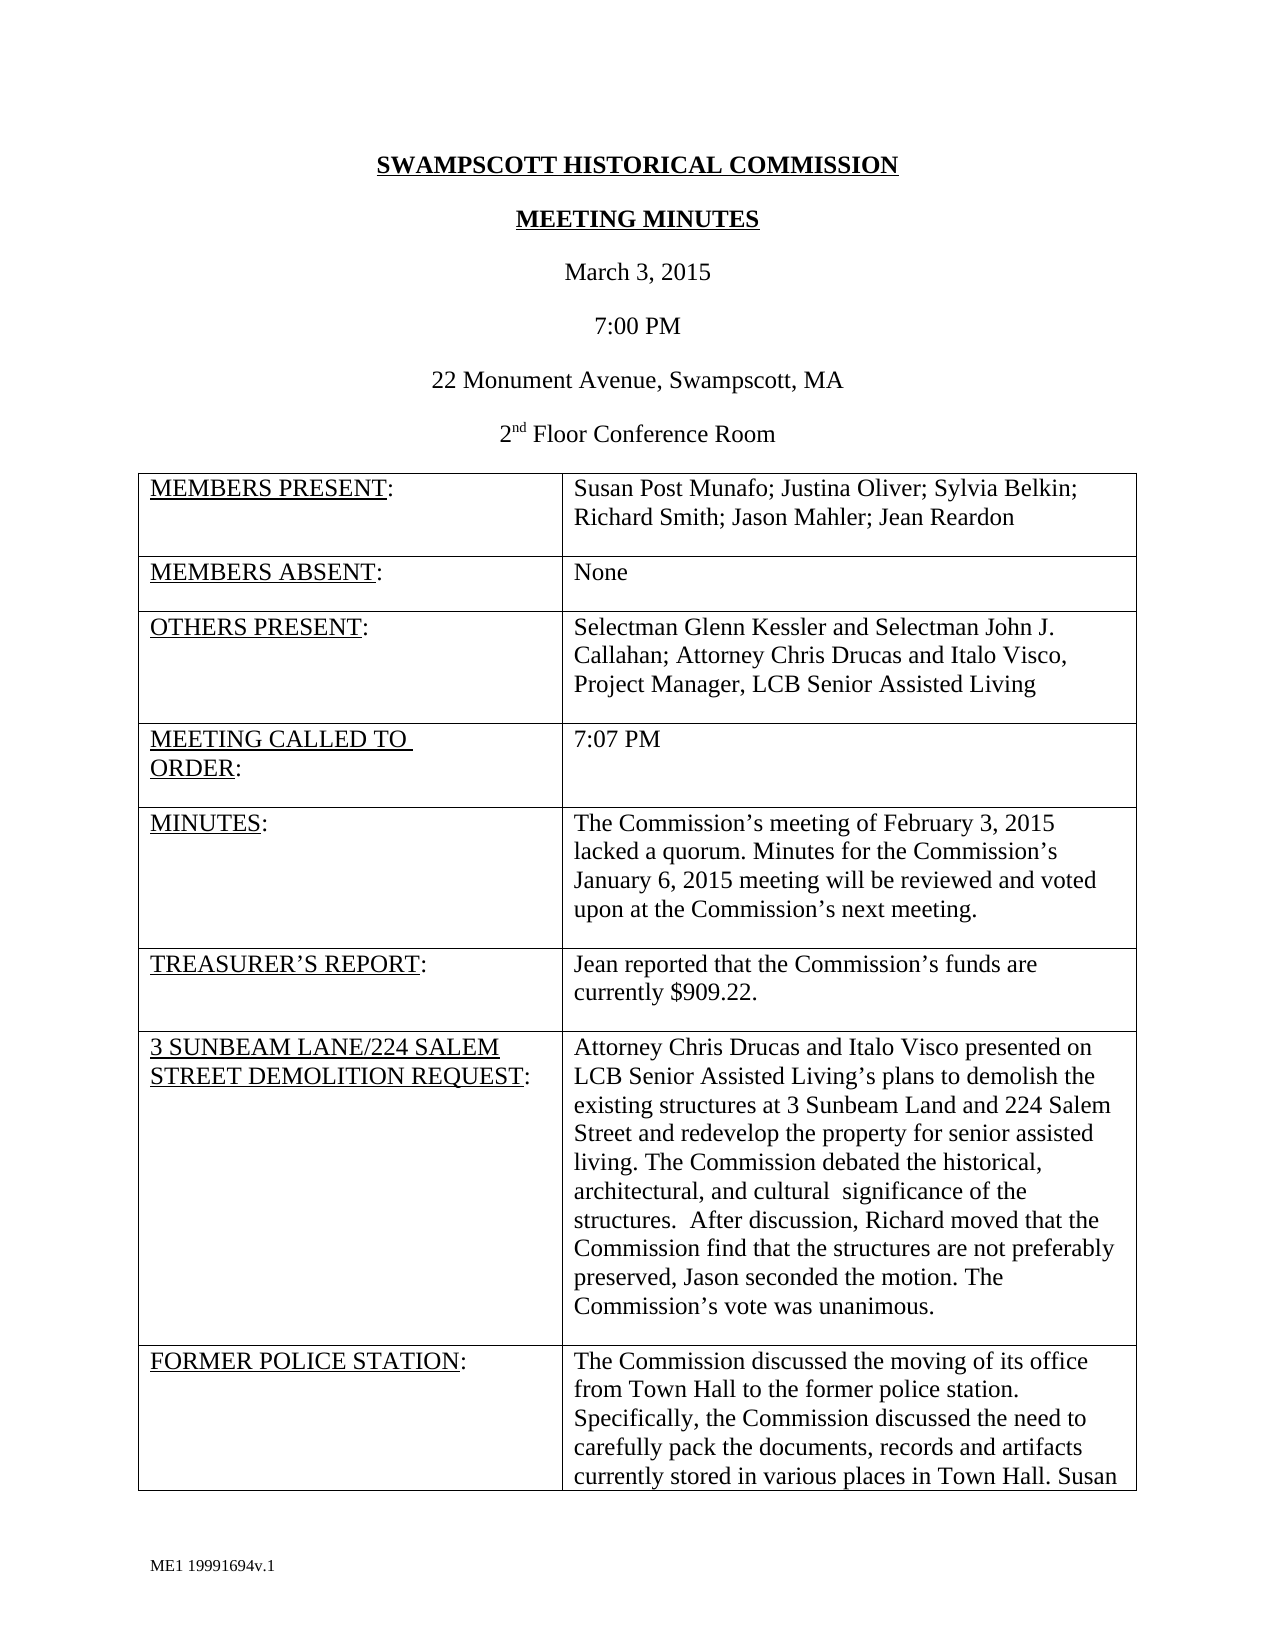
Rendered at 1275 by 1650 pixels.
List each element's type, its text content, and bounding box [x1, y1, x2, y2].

table_cell Attorney Chris Drucas and Italo Visco presented on LCB Senior Assisted Living’s plans to demolish the existing structures at 3 Sunbeam Land and 224 Salem Street and redevelop the property for senior assisted living. The Commission debated the historical, architectural, and cultural significance of the structures. After discussion, Richard moved that the Commission find that the structures are not preferably preserved, Jason seconded the motion. The Commission’s vote was unanimous. [563, 1032, 1136, 1345]
table_cell TREASURER’S REPORT: [139, 949, 562, 1031]
text March 3, 2015 [150, 257, 1125, 286]
table_cell OTHERS PRESENT: [139, 612, 562, 723]
table_cell 7:07 PM [563, 724, 1136, 807]
table_cell None [563, 557, 1136, 611]
table_header MEMBERS PRESENT: [139, 474, 562, 556]
table_cell Selectman Glenn Kessler and Selectman John J. Callahan; Attorney Chris Drucas and Italo Visco, Project Manager, LCB Senior Assisted Living [563, 612, 1136, 723]
table_cell The Commission’s meeting of February 3, 2015 lacked a quorum. Minutes for the Commission’s January 6, 2015 meeting will be reviewed and voted upon at the Commission’s next meeting. [563, 808, 1136, 948]
text 22 Monument Avenue, Swampscott, MA [150, 365, 1125, 394]
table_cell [563, 1346, 1136, 1489]
text SWAMPSCOTT HISTORICAL COMMISSION [150, 150, 1125, 179]
table_cell 3 SUNBEAM LANE/224 SALEM STREET DEMOLITION REQUEST: [139, 1032, 562, 1345]
table_header Susan Post Munafo; Justina Oliver; Sylvia Belkin; Richard Smith; Jason Mahler; Jean Reardon [563, 474, 1136, 556]
table_cell MINUTES: [139, 808, 562, 948]
table_cell MEETING CALLED TO ORDER: [139, 724, 562, 807]
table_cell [139, 1346, 562, 1489]
text MEETING MINUTES [150, 204, 1125, 232]
table_cell MEMBERS ABSENT: [139, 557, 562, 611]
table_cell Jean reported that the Commission’s funds are currently $909.22. [563, 949, 1136, 1031]
text 7:00 PM [150, 311, 1125, 340]
text 2nd Floor Conference Room [150, 419, 1125, 447]
